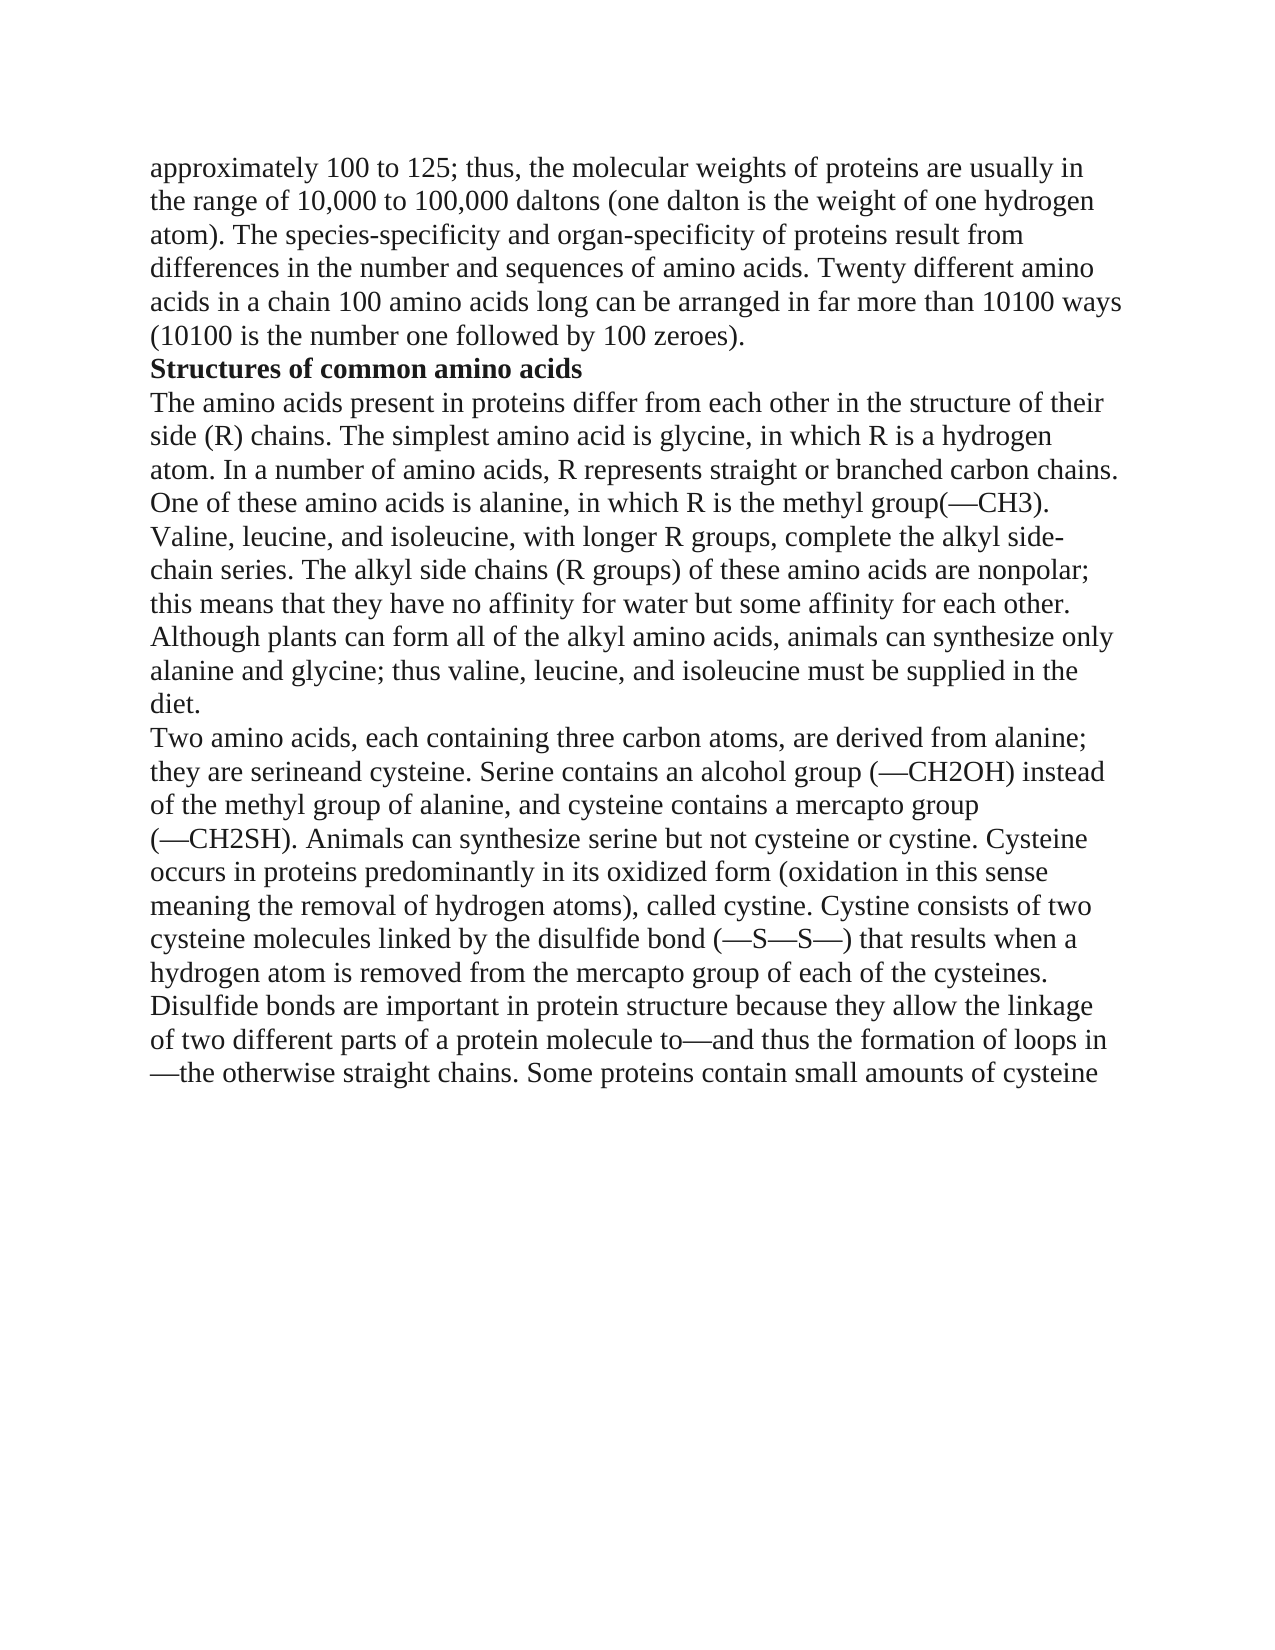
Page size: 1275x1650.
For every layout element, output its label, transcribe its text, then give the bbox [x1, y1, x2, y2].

text The amino acids present in proteins differ from each other in the structure of their side (R) chains. The simplest amino acid is glycine, in which R is a hydrogen atom. In a number of amino acids, R represents straight or branched carbon chains. One of these amino acids is alanine, in which R is the methyl group(―CH3). Valine, leucine, and isoleucine, with longer R groups, complete the alkyl side-chain series. The alkyl side chains (R groups) of these amino acids are nonpolar; this means that they have no affinity for water but some affinity for each other. Although plants can form all of the alkyl amino acids, animals can synthesize only alanine and glycine; thus valine, leucine, and isoleucine must be supplied in the diet. [150, 385, 1125, 720]
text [150, 150, 1125, 351]
text Structures of common amino acids [150, 351, 1125, 385]
text Two amino acids, each containing three carbon atoms, are derived from alanine; they are serineand cysteine. Serine contains an alcohol group (―CH2OH) instead of the methyl group of alanine, and cysteine contains a mercapto group (―CH2SH). Animals can synthesize serine but not cysteine or cystine. Cysteine occurs in proteins predominantly in its oxidized form (oxidation in this sense meaning the removal of hydrogen atoms), called cystine. Cystine consists of two cysteine molecules linked by the disulfide bond (―S―S―) that results when a hydrogen atom is removed from the mercapto group of each of the cysteines. Disulfide bonds are important in protein structure because they allow the linkage of two different parts of a protein molecule to—and thus the formation of loops in—the otherwise straight chains. Some proteins contain small amounts of cysteine with free sulfhydryl (―SH) groups. [150, 720, 1125, 1089]
